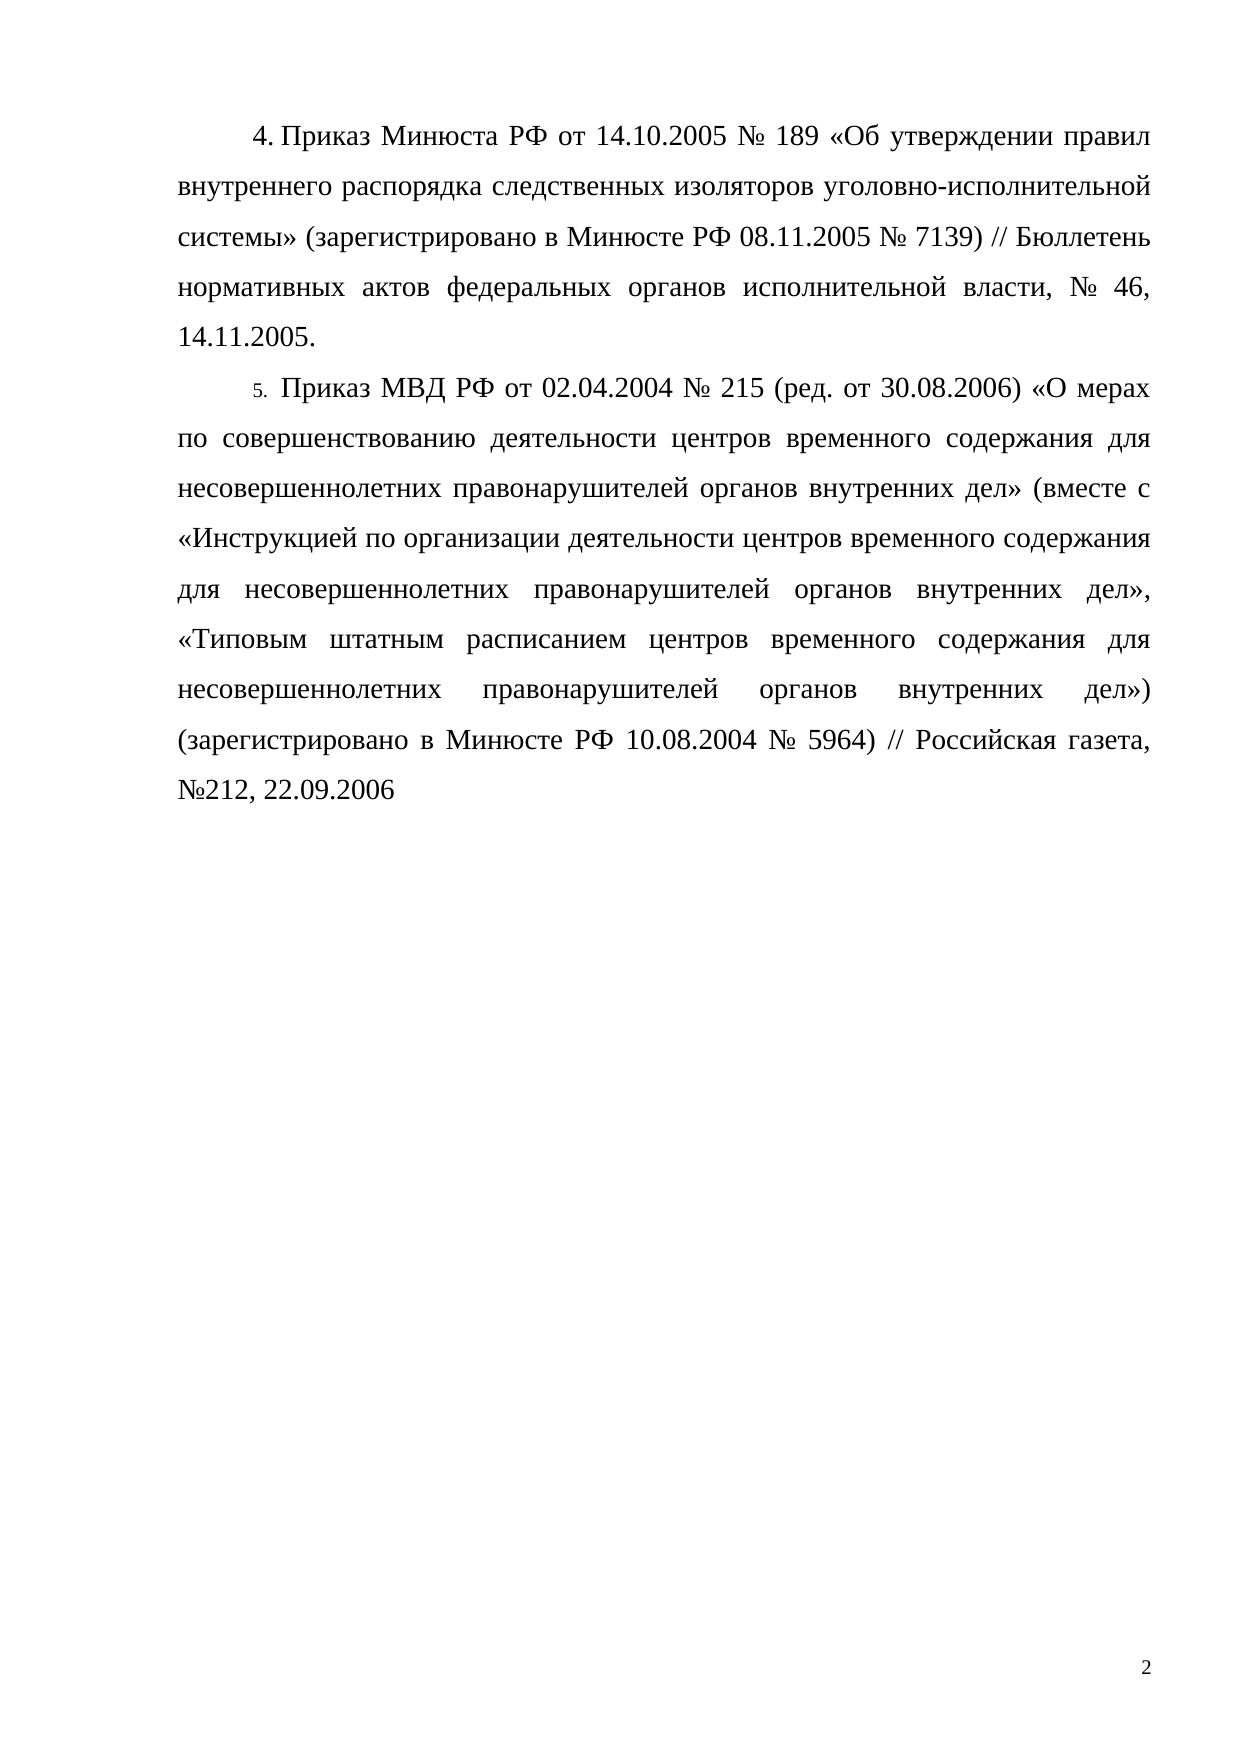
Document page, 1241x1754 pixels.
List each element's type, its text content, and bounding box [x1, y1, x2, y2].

list Приказ МВД РФ от 02.04.2004 № 215 (ред. от 30.08.2006) «О мерах по совершенствованию деятельности центров временного содержания для несовершеннолетних правонарушителей органов внутренних дел» (вместе с «Инструкцией по организации деятельности центров временного содержания для несовершеннолетних правонарушителей органов внутренних дел», «Типовым штатным расписанием центров временного содержания для несовершеннолетних правонарушителей органов внутренних дел») (зарегистрировано в Минюсте РФ 10.08.2004 № 5964) // Российская газета, №212, 22.09.2006 [177, 370, 1152, 806]
list Приказ Минюста РФ от 14.10.2005 № 189 «Об утверждении правил внутреннего распорядка следственных изоляторов уголовно-исполнительной системы» (зарегистрировано в Минюсте РФ 08.11.2005 № 7139) // Бюллетень нормативных актов федеральных органов исполнительной власти, № 46, 14.11.2005. [177, 118, 1152, 353]
